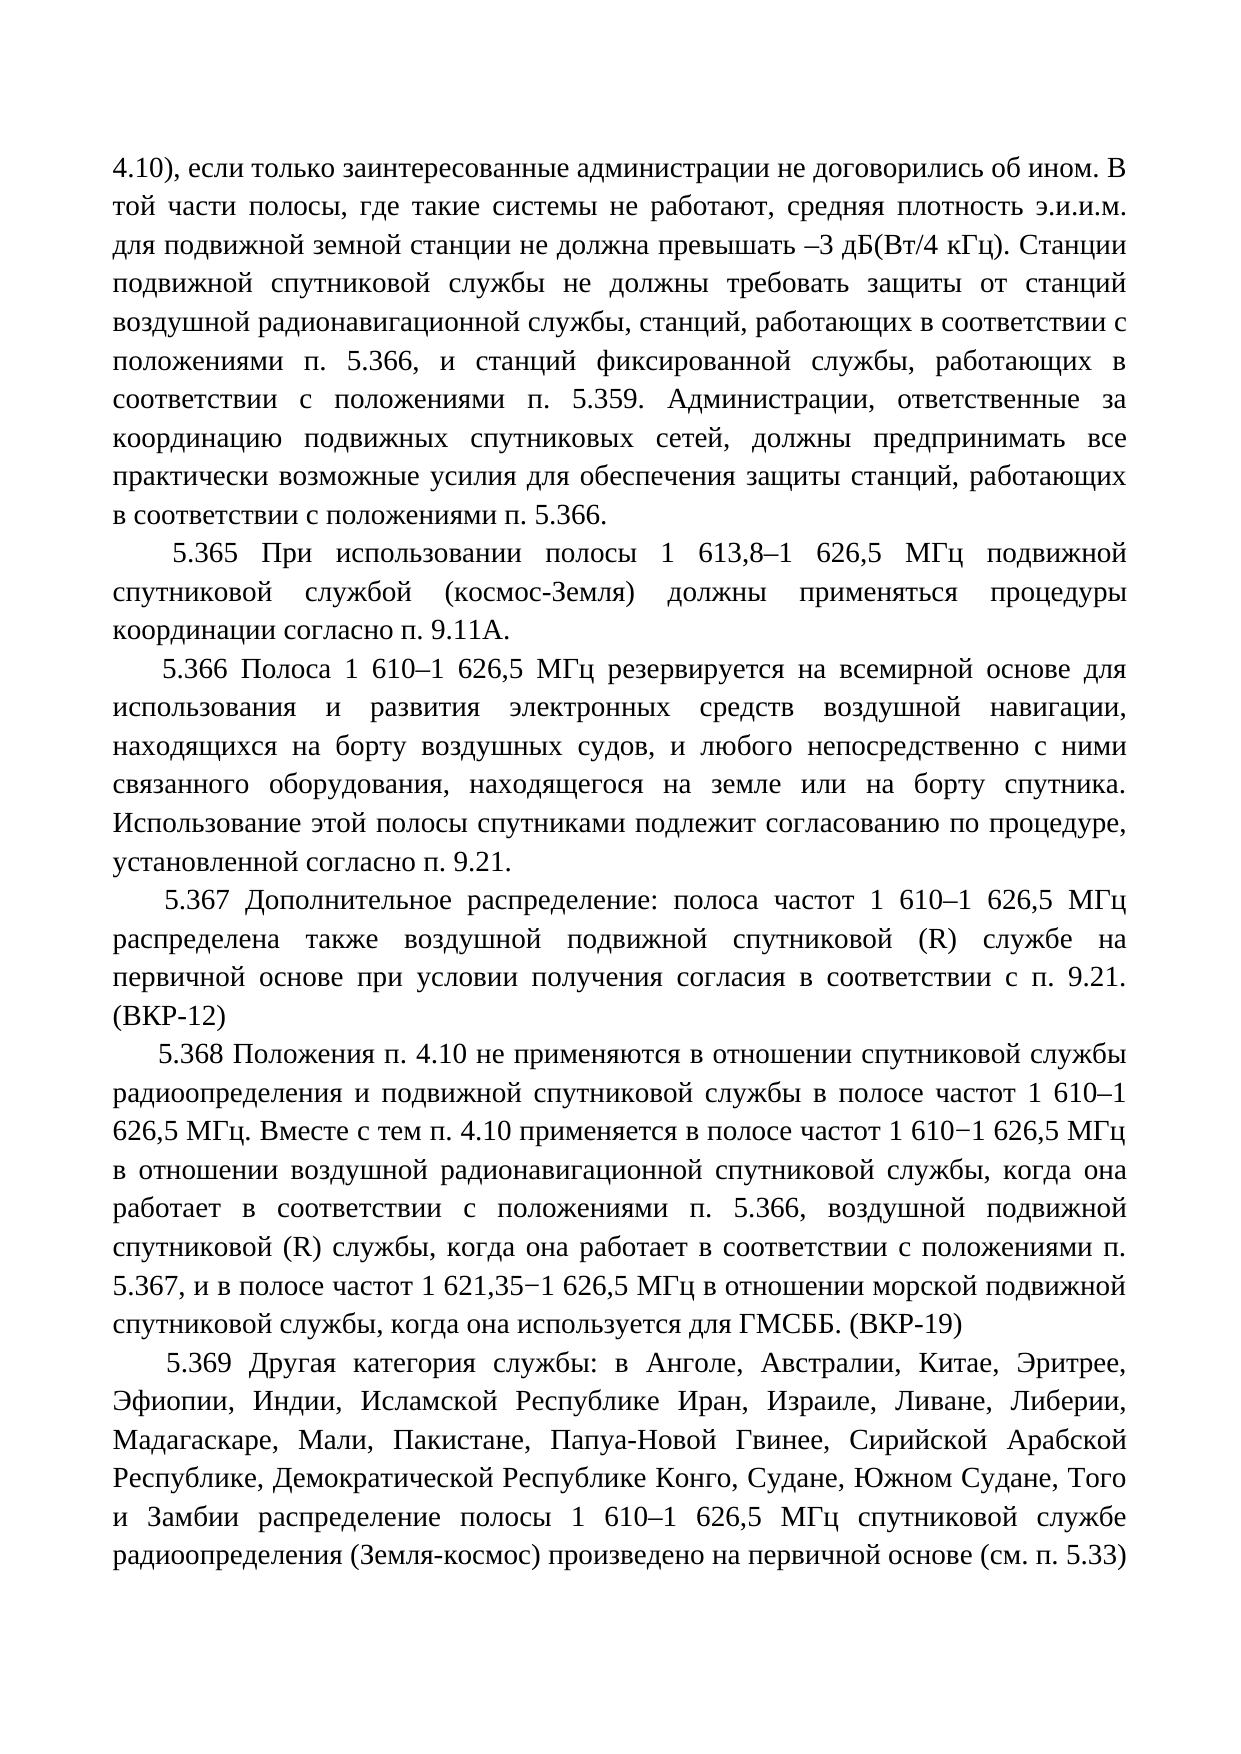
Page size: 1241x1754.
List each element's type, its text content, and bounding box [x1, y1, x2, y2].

text 5.366 Полоса 1 610–1 626,5 МГц резервируется на всемирной основе для использования и развития электронных средств воздушной навигации, находящихся на борту воздушных судов, и любого непосредственно с ними связанного оборудования, находящегося на земле или на борту спутника. Использование этой полосы спутниками подлежит согласованию по процедуре, установленной согласно п. 9.21. [112, 651, 1128, 877]
text 5.365 При использовании полосы 1 613,8–1 626,5 МГц подвижной спутниковой службой (космос-Земля) должны применяться процедуры координации согласно п. 9.11A. [112, 535, 1128, 646]
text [112, 1345, 1128, 1571]
text 5.368 Положения п. 4.10 не применяются в отношении спутниковой службы радиоопределения и подвижной спутниковой службы в полосе частот 1 610–1 626,5 МГц. Вместе с тем п. 4.10 применяется в полосе частот 1 610−1 626,5 МГц в отношении воздушной радионавигационной спутниковой службы, когда она работает в соответствии с положениями п. 5.366, воздушной подвижной спутниковой (R) службы, когда она работает в соответствии с положениями п. 5.367, и в полосе частот 1 621,35−1 626,5 МГц в отношении морской подвижной спутниковой службы, когда она используется для ГМСББ. (ВКР-19) [112, 1036, 1128, 1340]
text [112, 150, 1128, 530]
text 5.367 Дополнительное распределение: полоса частот 1 610–1 626,5 МГц распределена также воздушной подвижной спутниковой (R) службе на первичной основе при условии получения согласия в соответствии с п. 9.21. (ВКР-12) [112, 882, 1128, 1031]
